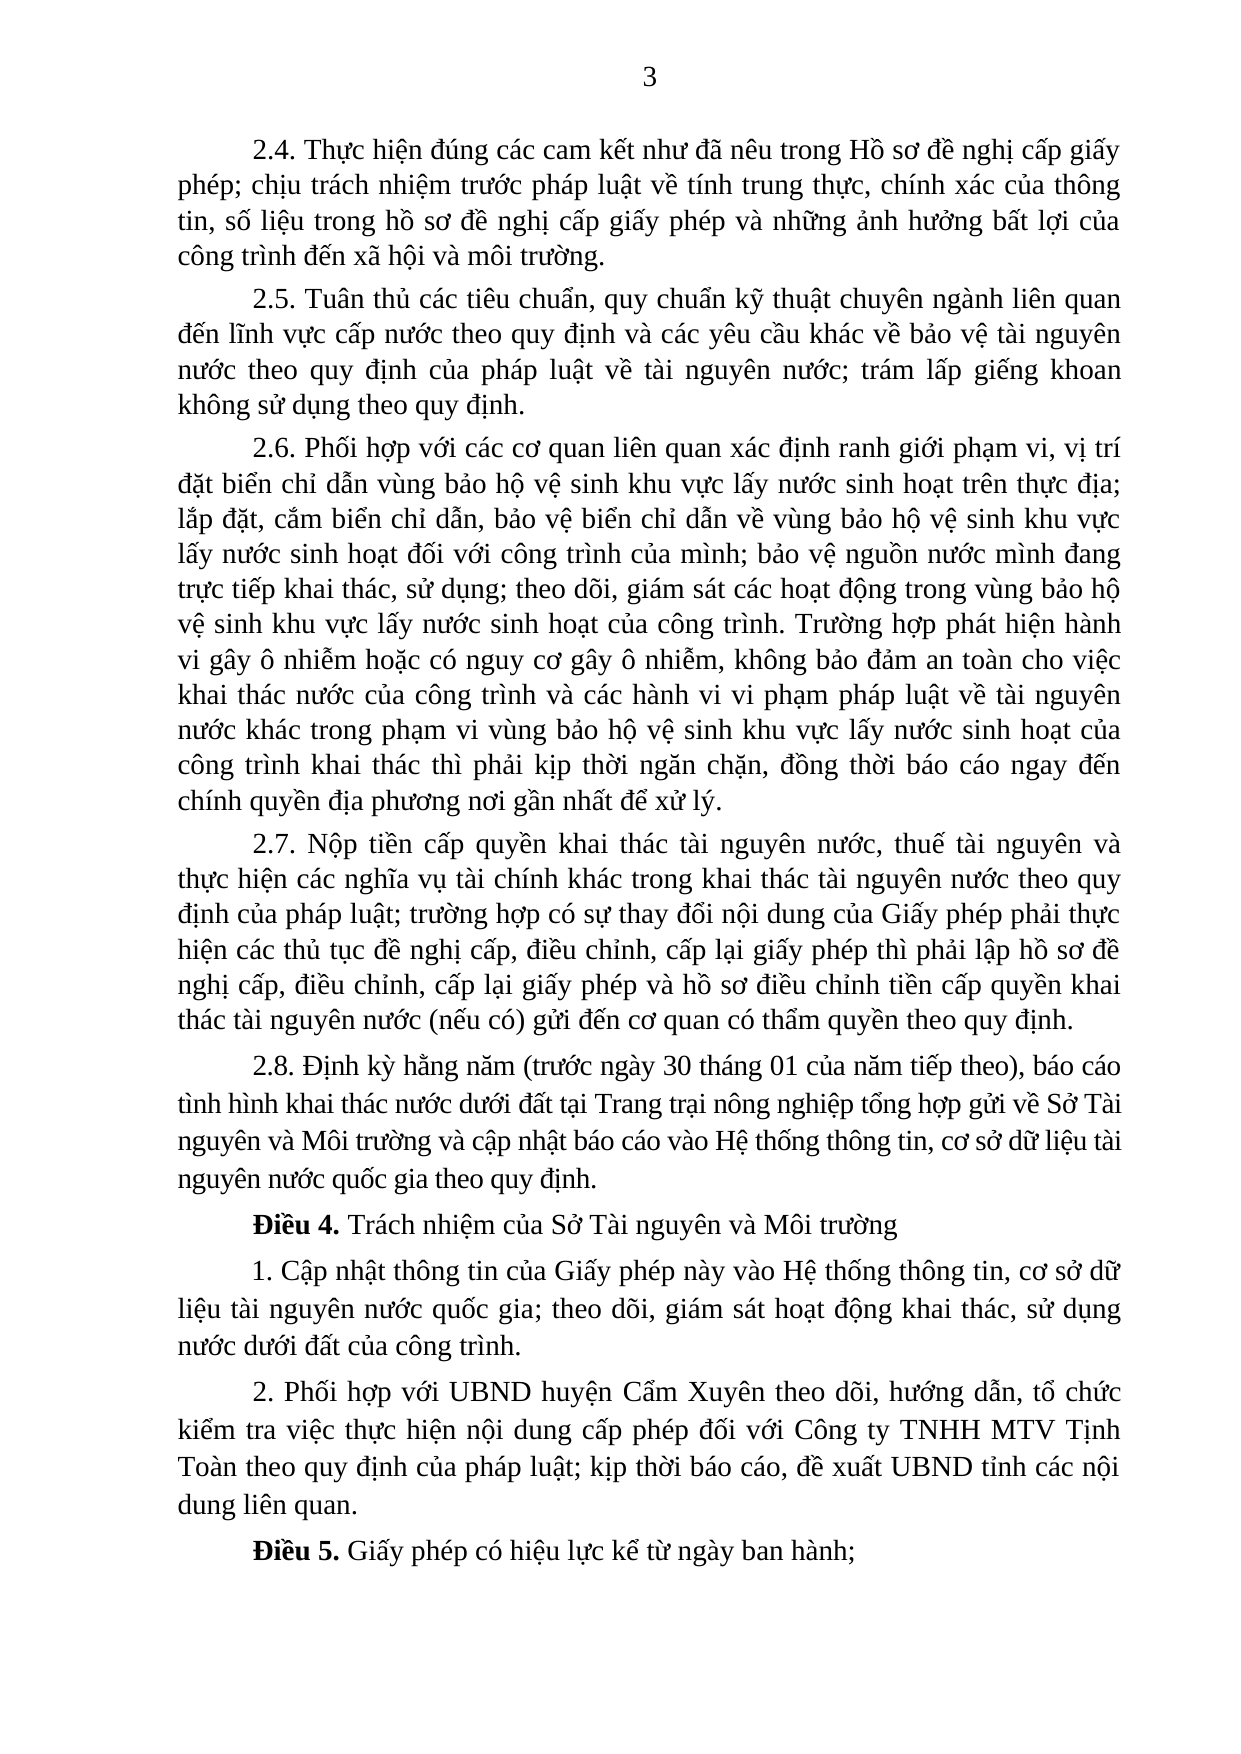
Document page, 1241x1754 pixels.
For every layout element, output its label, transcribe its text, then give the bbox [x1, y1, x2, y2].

text 2.4. Thực hiện đúng các cam kết như đã nêu trong Hồ sơ đề nghị cấp giấy phép; chịu trách nhiệm trước pháp luật về tính trung thực, chính xác của thông tin, số liệu trong hồ sơ đề nghị cấp giấy phép và những ảnh hưởng bất lợi của công trình đến xã hội và môi trường. [177, 132, 1122, 271]
text 2.6. Phối hợp với các cơ quan liên quan xác định ranh giới phạm vi, vị trí đặt biển chỉ dẫn vùng bảo hộ vệ sinh khu vực lấy nước sinh hoạt trên thực địa; lắp đặt, cắm biển chỉ dẫn, bảo vệ biển chỉ dẫn về vùng bảo hộ vệ sinh khu vực lấy nước sinh hoạt đối với công trình của mình; bảo vệ nguồn nước mình đang trực tiếp khai thác, sử dụng; theo dõi, giám sát các hoạt động trong vùng bảo hộ vệ sinh khu vực lấy nước sinh hoạt của công trình. Trường hợp phát hiện hành vi gây ô nhiễm hoặc có nguy cơ gây ô nhiễm, không bảo đảm an toàn cho việc khai thác nước của công trình và các hành vi vi phạm pháp luật về tài nguyên nước khác trong phạm vi vùng bảo hộ vệ sinh khu vực lấy nước sinh hoạt của công trình khai thác thì phải kịp thời ngăn chặn, đồng thời báo cáo ngay đến chính quyền địa phương nơi gần nhất để xử lý. [177, 431, 1122, 816]
text Điều 4. Trách nhiệm của Sở Tài nguyên và Môi trường [177, 1204, 1122, 1240]
text 2.5. Tuân thủ các tiêu chuẩn, quy chuẩn kỹ thuật chuyên ngành liên quan đến lĩnh vực cấp nước theo quy định và các yêu cầu khác về bảo vệ tài nguyên nước theo quy định của pháp luật về tài nguyên nước; trám lấp giếng khoan không sử dụng theo quy định. [177, 281, 1122, 421]
text 2.8. Định kỳ hằng năm (trước ngày 30 tháng 01 của năm tiếp theo), báo cáo tình hình khai thác nước dưới đất tại Trang trại nông nghiệp tổng hợp gửi về Sở Tài nguyên và Môi trường và cập nhật báo cáo vào Hệ thống thông tin, cơ sở dữ liệu tài nguyên nước quốc gia theo quy định. [177, 1046, 1122, 1194]
text Điều 5. Giấy phép có hiệu lực kể từ ngày ban hành; [177, 1531, 1122, 1567]
text 1. Cập nhật thông tin của Giấy phép này vào Hệ thống thông tin, cơ sở dữ liệu tài nguyên nước quốc gia; theo dõi, giám sát hoạt động khai thác, sử dụng nước dưới đất của công trình. [177, 1251, 1122, 1362]
text 2. Phối hợp với UBND huyện Cẩm Xuyên theo dõi, hướng dẫn, tổ chức kiểm tra việc thực hiện nội dung cấp phép đối với Công ty TNHH MTV Tịnh Toàn theo quy định của pháp luật; kịp thời báo cáo, đề xuất UBND tỉnh các nội dung liên quan. [177, 1372, 1122, 1521]
text 2.7. Nộp tiền cấp quyền khai thác tài nguyên nước, thuế tài nguyên và thực hiện các nghĩa vụ tài chính khác trong khai thác tài nguyên nước theo quy định của pháp luật; trường hợp có sự thay đổi nội dung của Giấy phép phải thực hiện các thủ tục đề nghị cấp, điều chỉnh, cấp lại giấy phép thì phải lập hồ sơ đề nghị cấp, điều chỉnh, cấp lại giấy phép và hồ sơ điều chỉnh tiền cấp quyền khai thác tài nguyên nước (nếu có) gửi đến cơ quan có thẩm quyền theo quy định. [177, 826, 1122, 1036]
